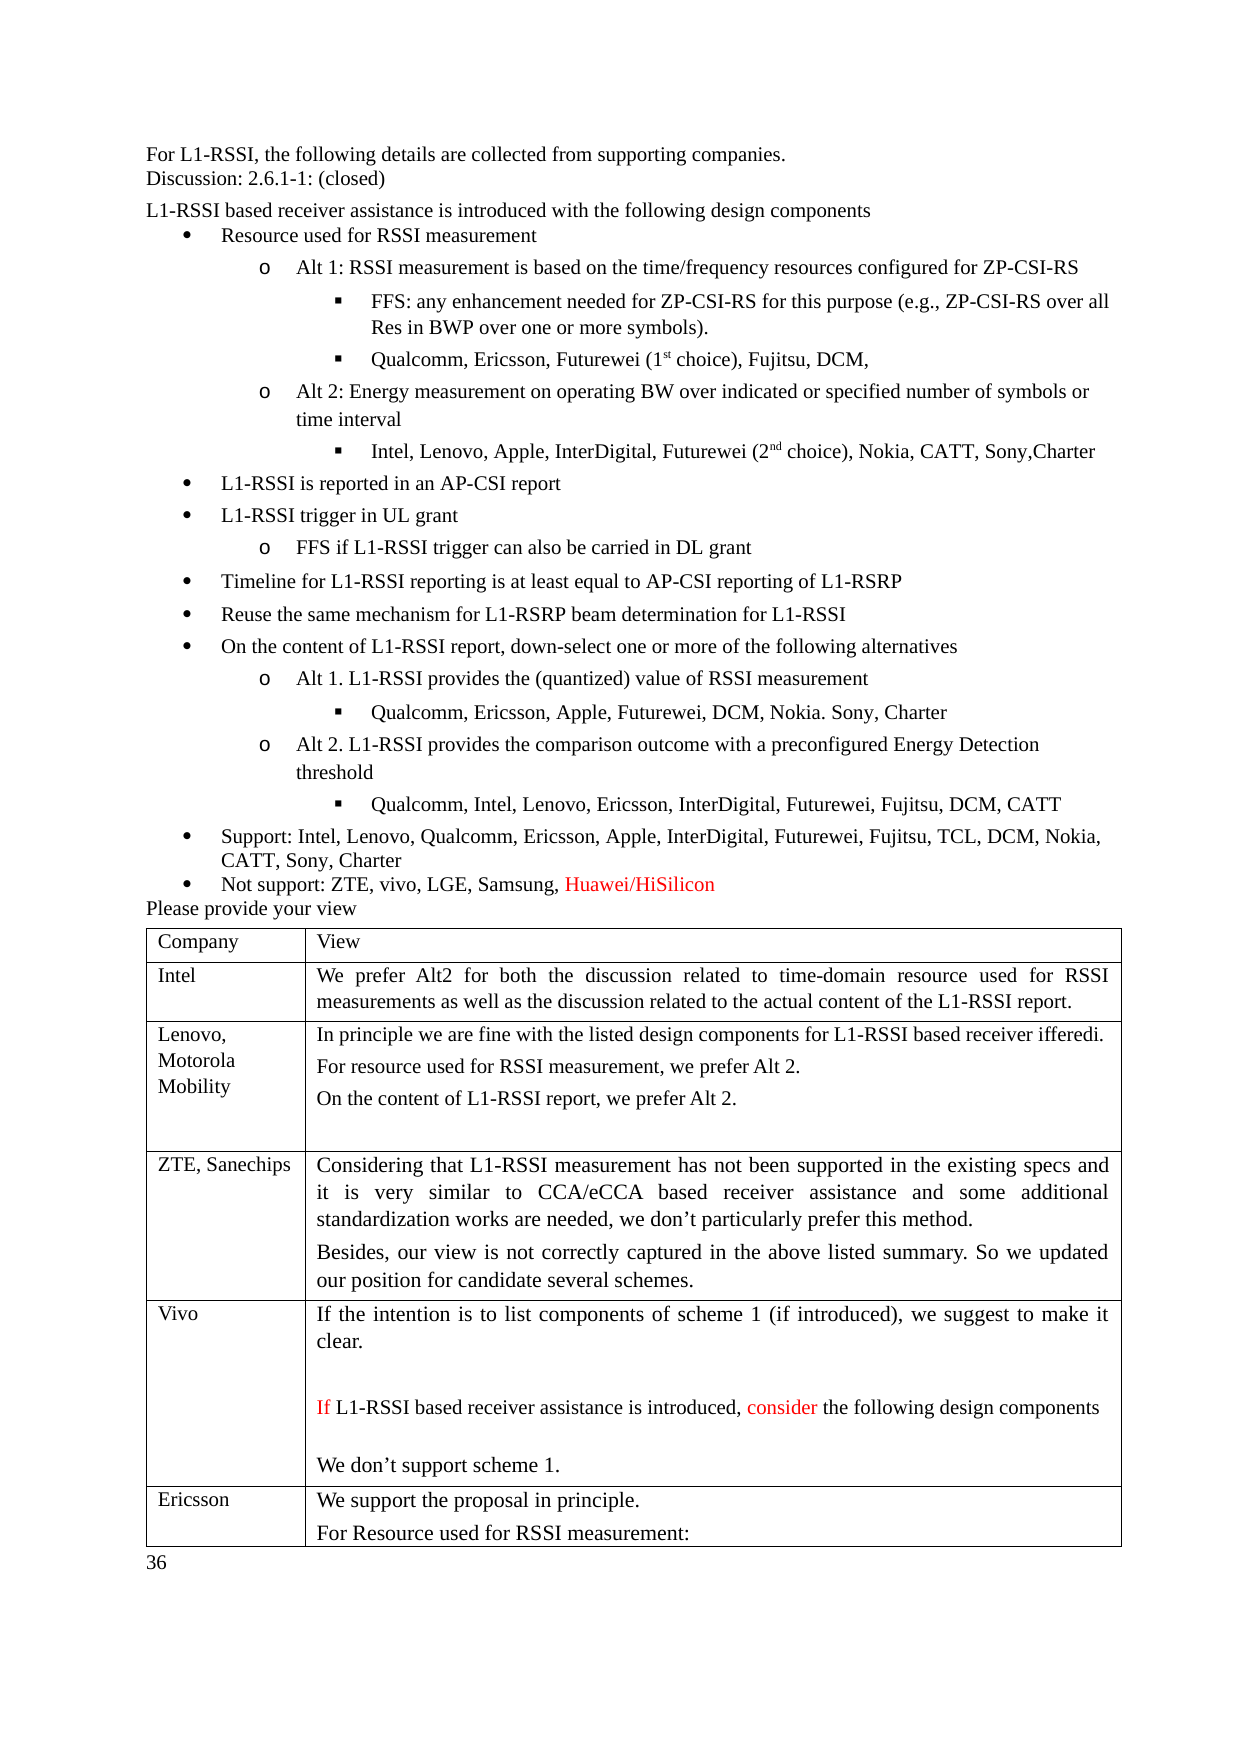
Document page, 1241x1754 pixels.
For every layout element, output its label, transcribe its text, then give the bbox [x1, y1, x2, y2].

list Qualcomm, Intel, Lenovo, Ericsson, InterDigital, Futurewei, Fujitsu, DCM, CATT [333, 792, 1122, 816]
list Not support: ZTE, vivo, LGE, Samsung, Huawei/HiSilicon [183, 872, 1122, 896]
list FFS: any enhancement needed for ZP-CSI-RS for this purpose (e.g., ZP-CSI-RS over all Res in BWP over one or more symbols). [333, 289, 1122, 339]
text Discussion: 2.6.1-1: (closed) [146, 166, 1122, 190]
table_cell If the intention is to list components of scheme 1 (if introduced), we suggest to make it clear. If L1-RSSI based receiver assistance is introduced, consider the following design components We don’t support scheme 1. [306, 1301, 1121, 1486]
list On the content of L1-RSSI report, down-select one or more of the following alternatives [183, 634, 1122, 658]
table_header Company [147, 929, 305, 962]
list Resource used for RSSI measurement [183, 222, 1122, 247]
list Intel, Lenovo, Apple, InterDigital, Futurewei (2nd choice), Nokia, CATT, Sony,Charter [333, 439, 1122, 463]
text For L1-RSSI, the following details are collected from supporting companies. [146, 142, 1122, 166]
table_cell Ericsson [147, 1487, 305, 1546]
table_cell ZTE, Sanechips [147, 1152, 305, 1300]
list Reuse the same mechanism for L1-RSRP beam determination for L1-RSSI [183, 601, 1122, 626]
table_header View [306, 929, 1121, 962]
text L1-RSSI based receiver assistance is introduced with the following design components [146, 198, 1122, 222]
list Alt 1: RSSI measurement is based on the time/frequency resources configured for ZP-CSI-RS [258, 255, 1122, 280]
list Qualcomm, Ericsson, Apple, Futurewei, DCM, Nokia. Sony, Charter [333, 700, 1122, 724]
list Timeline for L1-RSSI reporting is at least equal to AP-CSI reporting of L1-RSRP [183, 569, 1122, 593]
list L1-RSSI is reported in an AP-CSI report [183, 471, 1122, 495]
list Alt 2: Energy measurement on operating BW over indicated or specified number of symbols or time interval [258, 379, 1122, 431]
table_cell We prefer Alt2 for both the discussion related to time-domain resource used for RSSI measurements as well as the discussion related to the actual content of the L1-RSSI report. [306, 963, 1121, 1021]
table_cell Considering that L1-RSSI measurement has not been supported in the existing specs and it is very similar to CCA/eCCA based receiver assistance and some additional standardization works are needed, we don’t particularly prefer this method. Besides, our view is not correctly captured in the above listed summary. So we updated our position for candidate several schemes. [306, 1152, 1121, 1300]
table_cell Lenovo, Motorola Mobility [147, 1022, 305, 1151]
table_cell Intel [147, 963, 305, 1021]
text Please provide your view [146, 896, 1122, 920]
table_cell In principle we are fine with the listed design components for L1-RSSI based receiver ifferedi. For resource used for RSSI measurement, we prefer Alt 2. On the content of L1-RSSI report, we prefer Alt 2. [306, 1022, 1121, 1151]
list FFS if L1-RSSI trigger can also be carried in DL grant [258, 535, 1122, 561]
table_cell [306, 1487, 1121, 1546]
list Alt 2. L1-RSSI provides the comparison outcome with a preconfigured Energy Detection threshold [258, 732, 1122, 784]
list Support: Intel, Lenovo, Qualcomm, Ericsson, Apple, InterDigital, Futurewei, Fujitsu, TCL, DCM, Nokia, CATT, Sony, Charter [183, 824, 1122, 872]
list Alt 1. L1-RSSI provides the (quantized) value of RSSI measurement [258, 666, 1122, 692]
table_cell Vivo [147, 1301, 305, 1486]
list L1-RSSI trigger in UL grant [183, 503, 1122, 527]
list Qualcomm, Ericsson, Futurewei (1st choice), Fujitsu, DCM, [333, 347, 1122, 371]
